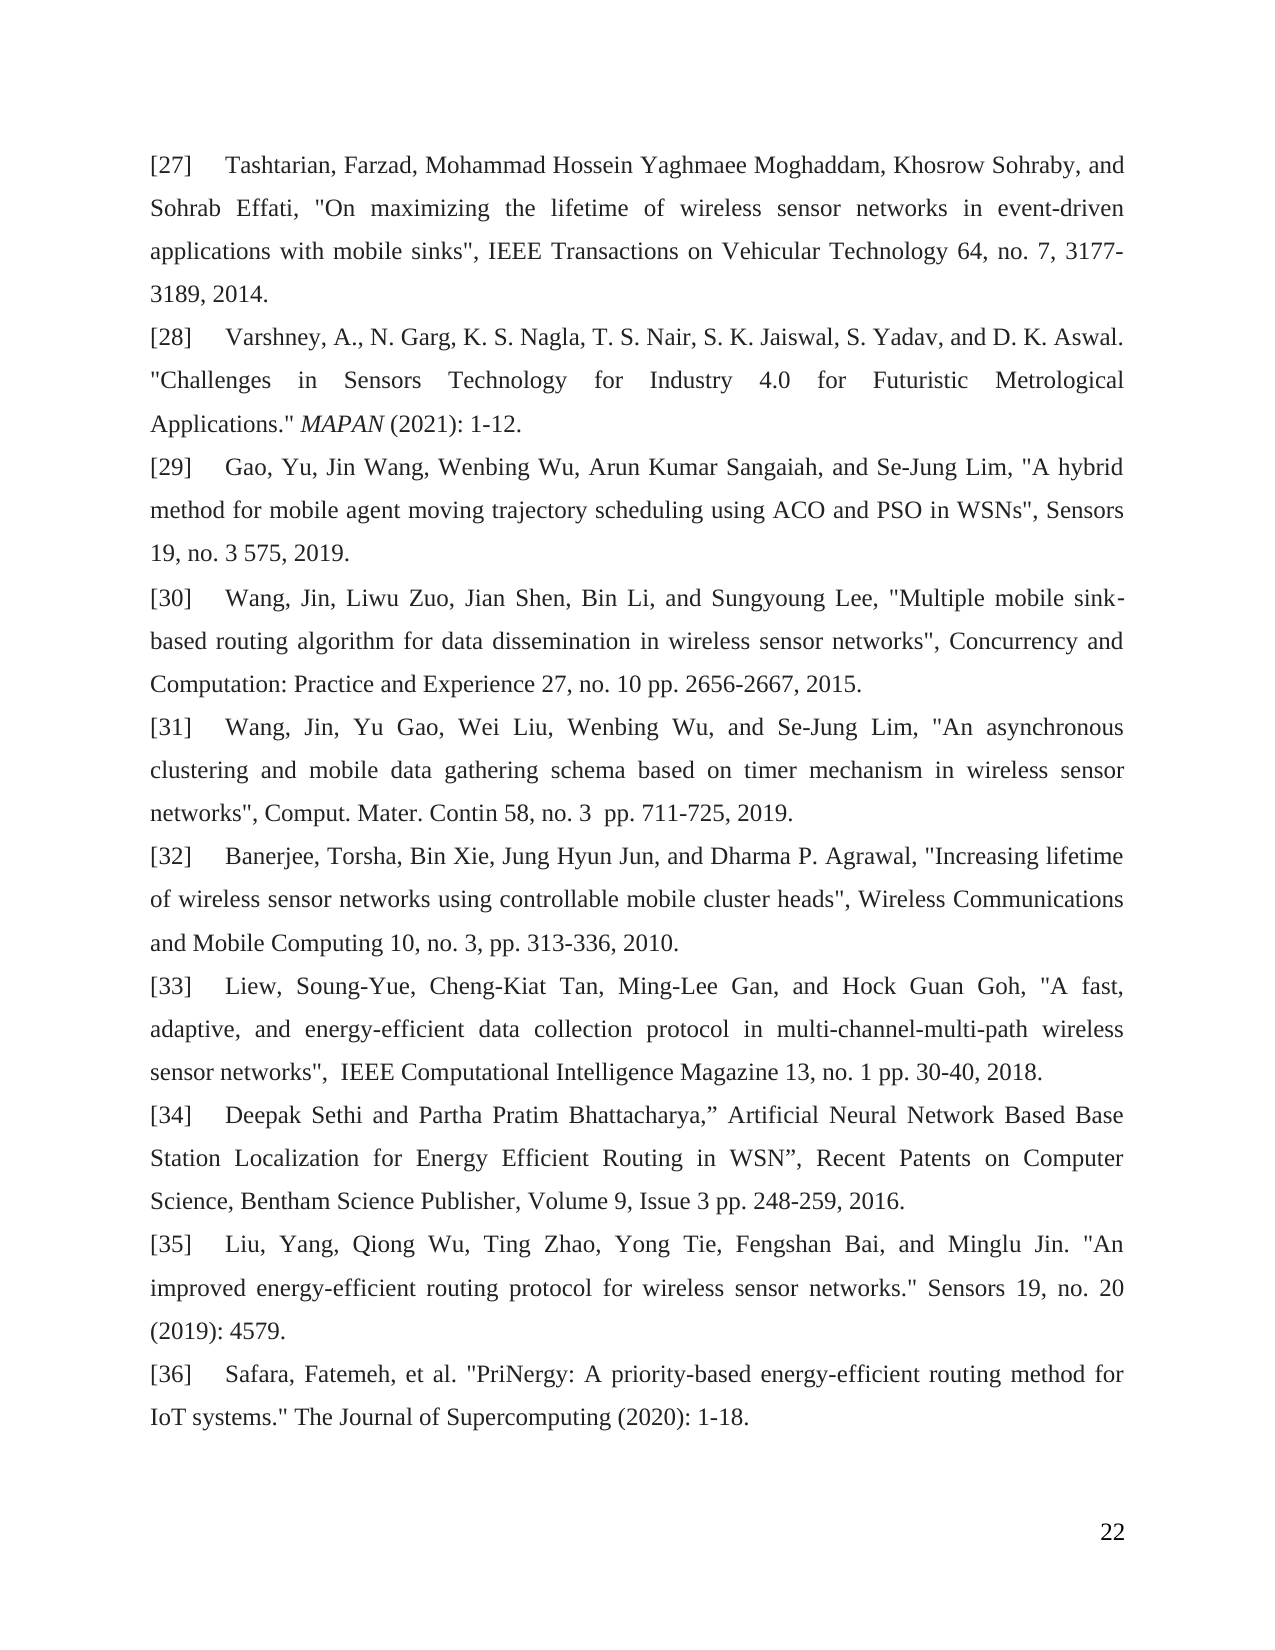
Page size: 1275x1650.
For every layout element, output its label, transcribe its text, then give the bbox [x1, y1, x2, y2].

list Deepak Sethi and Partha Pratim Bhattacharya,” Artificial Neural Network Based Base Station Localization for Energy Efficient Routing in WSN”, Recent Patents on Computer Science, Bentham Science Publisher, Volume 9, Issue 3 pp. 248-259, 2016. [150, 1100, 1125, 1215]
list Liew, Soung-Yue, Cheng-Kiat Tan, Ming-Lee Gan, and Hock Guan Goh, "A fast, adaptive, and energy-efficient data collection protocol in multi-channel-multi-path wireless sensor networks", IEEE Computational Intelligence Magazine 13, no. 1 pp. 30-40, 2018. [150, 971, 1125, 1086]
list Tashtarian, Farzad, Mohammad Hossein Yaghmaee Moghaddam, Khosrow Sohraby, and Sohrab Effati, "On maximizing the lifetime of wireless sensor networks in event-driven applications with mobile sinks", IEEE Transactions on Vehicular Technology 64, no. 7, 3177-3189, 2014. [150, 150, 1125, 308]
list Banerjee, Torsha, Bin Xie, Jung Hyun Jun, and Dharma P. Agrawal, "Increasing lifetime of wireless sensor networks using controllable mobile cluster heads", Wireless Communications and Mobile Computing 10, no. 3, pp. 313-336, 2010. [150, 841, 1125, 956]
list Wang, Jin, Yu Gao, Wei Liu, Wenbing Wu, and Se-Jung Lim, "An asynchronous clustering and mobile data gathering schema based on timer mechanism in wireless sensor networks", Comput. Mater. Contin 58, no. 3 pp. 711-725, 2019. [150, 712, 1125, 827]
list Varshney, A., N. Garg, K. S. Nagla, T. S. Nair, S. K. Jaiswal, S. Yadav, and D. K. Aswal. "Challenges in Sensors Technology for Industry 4.0 for Futuristic Metrological Applications." MAPAN (2021): 1-12. [150, 322, 1125, 437]
list Gao, Yu, Jin Wang, Wenbing Wu, Arun Kumar Sangaiah, and Se-Jung Lim, "A hybrid method for mobile agent moving trajectory scheduling using ACO and PSO in WSNs", Sensors 19, no. 3 575, 2019. [150, 452, 1125, 567]
list Liu, Yang, Qiong Wu, Ting Zhao, Yong Tie, Fengshan Bai, and Minglu Jin. "An improved energy-efficient routing protocol for wireless sensor networks." Sensors 19, no. 20 (2019): 4579. [150, 1229, 1125, 1344]
list Wang, Jin, Liwu Zuo, Jian Shen, Bin Li, and Sungyoung Lee, "Multiple mobile sink‐based routing algorithm for data dissemination in wireless sensor networks", Concurrency and Computation: Practice and Experience 27, no. 10 pp. 2656-2667, 2015. [150, 581, 1125, 698]
list Safara, Fatemeh, et al. "PriNergy: A priority-based energy-efficient routing method for IoT systems." The Journal of Supercomputing (2020): 1-18. [150, 1359, 1125, 1431]
